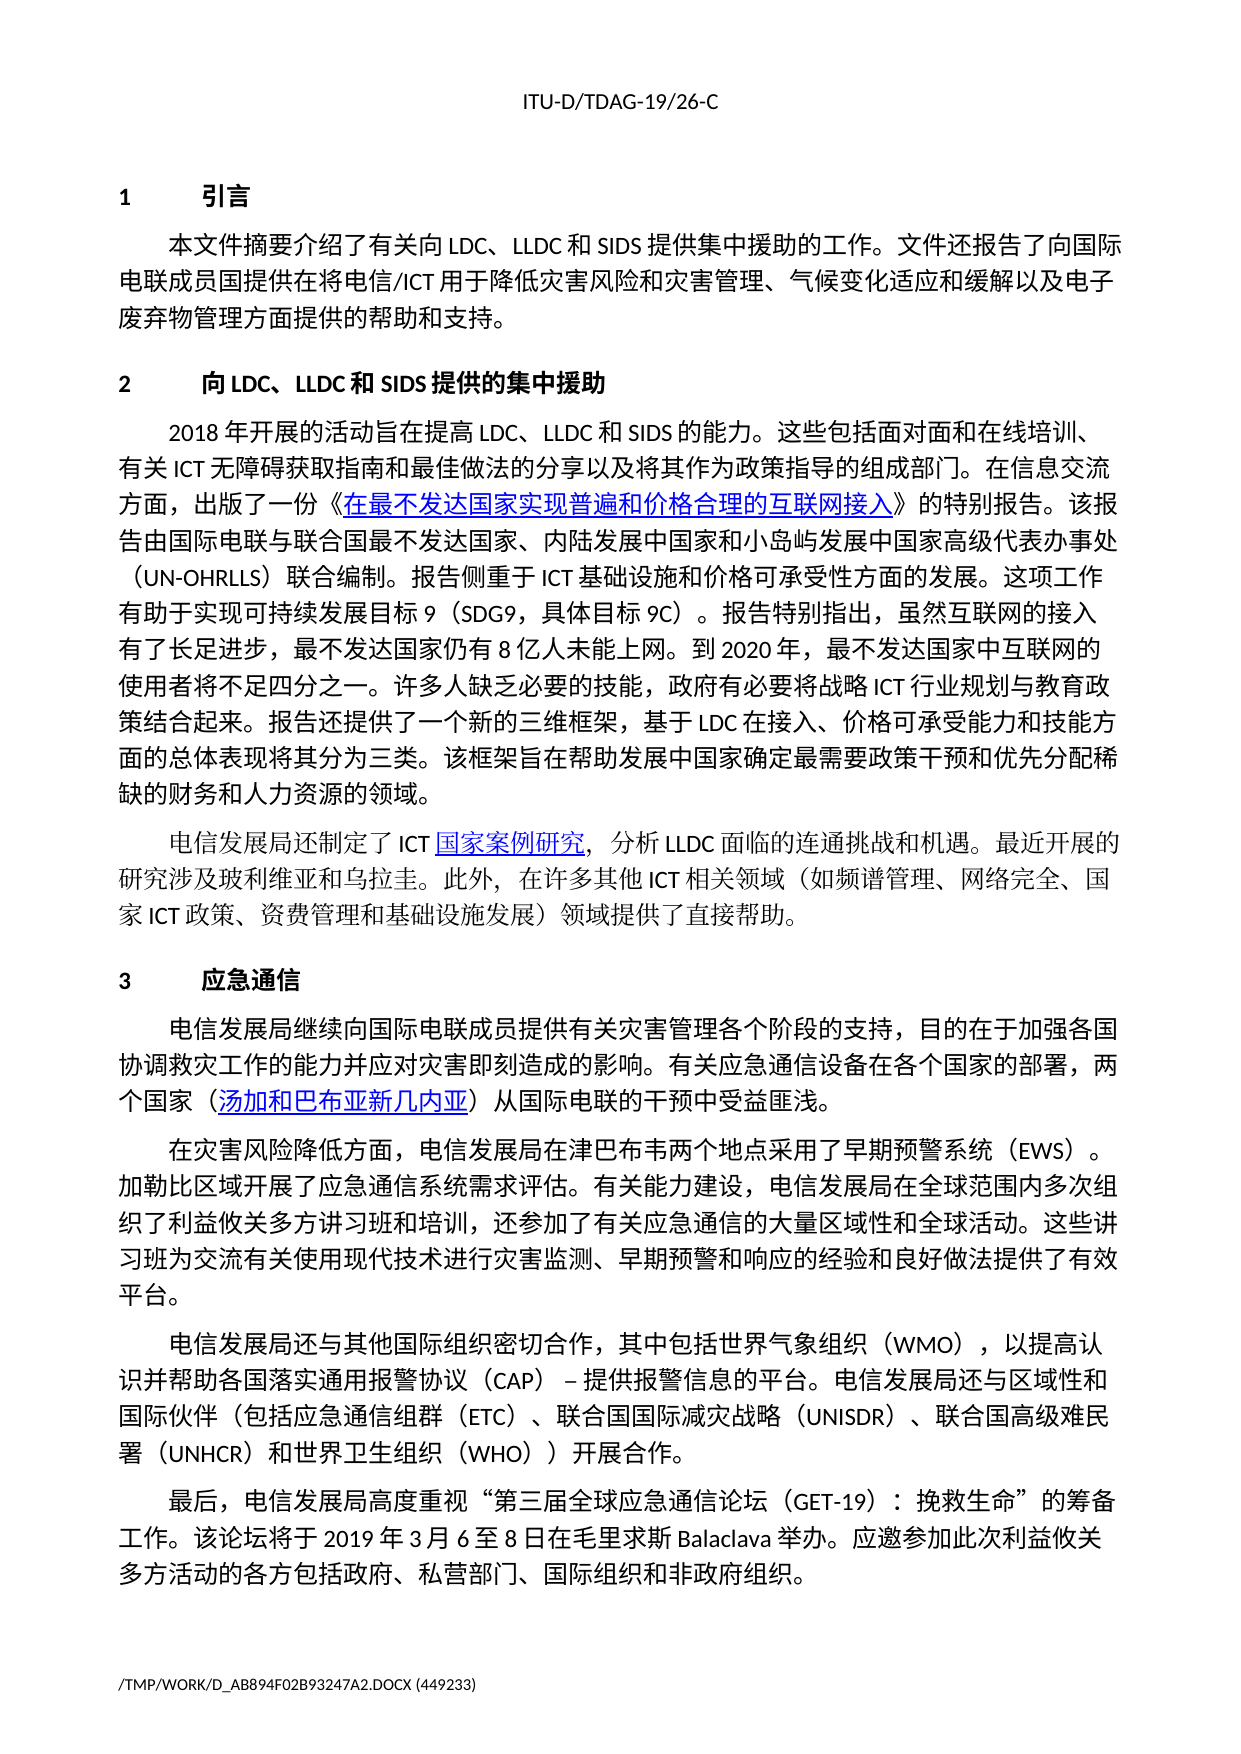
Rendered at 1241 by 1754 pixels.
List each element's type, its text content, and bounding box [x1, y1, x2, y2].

text 2018年开展的活动旨在提高LDC、LLDC和SIDS的能力。这些包括面对面和在线培训、有关ICT无障碍获取指南和最佳做法的分享以及将其作为政策指导的组成部门。在信息交流方面，出版了一份《在最不发达国家实现普遍和价格合理的互联网接入》的特别报告。该报告由国际电联与联合国最不发达国家、内陆发展中国家和小岛屿发展中国家高级代表办事处（UN-OHRLLS）联合编制。报告侧重于ICT基础设施和价格可承受性方面的发展。这项工作有助于实现可持续发展目标9（SDG9，具体目标9C）。报告特别指出，虽然互联网的接入有了长足进步，最不发达国家仍有8亿人未能上网。到2020年，最不发达国家中互联网的使用者将不足四分之一。许多人缺乏必要的技能，政府有必要将战略ICT行业规划与教育政策结合起来。报告还提供了一个新的三维框架，基于LDC在接入、价格可承受能力和技能方面的总体表现将其分为三类。该框架旨在帮助发展中国家确定最需要政策干预和优先分配稀缺的财务和人力资源的领域。 [118, 412, 1122, 811]
subtitle 1 引言 [118, 177, 1122, 213]
text 本文件摘要介绍了有关向LDC、LLDC和SIDS提供集中援助的工作。文件还报告了向国际电联成员国提供在将电信/ICT用于降低灾害风险和灾害管理、气候变化适应和缓解以及电子废弃物管理方面提供的帮助和支持。 [118, 226, 1122, 334]
subtitle 2 向LDC、LLDC和SIDS提供的集中援助 [118, 363, 1122, 400]
text 电信发展局还与其他国际组织密切合作，其中包括世界气象组织（WMO），以提高认识并帮助各国落实通用报警协议（CAP） – 提供报警信息的平台。电信发展局还与区域性和国际伙伴（包括应急通信组群（ETC）、联合国国际减灾战略（UNISDR）、联合国高级难民署（UNHCR）和世界卫生组织（WHO））开展合作。 [118, 1324, 1122, 1469]
text 最后，电信发展局高度重视“第三届全球应急通信论坛（GET-19）：挽救生命”的筹备工作。该论坛将于2019年3月6至8日在毛里求斯Balaclava举办。应邀参加此次利益攸关多方活动的各方包括政府、私营部门、国际组织和非政府组织。 [118, 1482, 1122, 1591]
text 电信发展局继续向国际电联成员提供有关灾害管理各个阶段的支持，目的在于加强各国协调救灾工作的能力并应对灾害即刻造成的影响。有关应急通信设备在各个国家的部署，两个国家（汤加和巴布亚新几内亚）从国际电联的干预中受益匪浅。 [118, 1009, 1122, 1118]
subtitle 3 应急通信 [118, 961, 1122, 997]
text 在灾害风险降低方面，电信发展局在津巴布韦两个地点采用了早期预警系统（EWS）。加勒比区域开展了应急通信系统需求评估。有关能力建设，电信发展局在全球范围内多次组织了利益攸关多方讲习班和培训，还参加了有关应急通信的大量区域性和全球活动。这些讲习班为交流有关使用现代技术进行灾害监测、早期预警和响应的经验和良好做法提供了有效平台。 [118, 1131, 1122, 1312]
text 电信发展局还制定了ICT国家案例研究，分析LLDC面临的连通挑战和机遇。最近开展的研究涉及玻利维亚和乌拉圭。此外，在许多其他ICT相关领域（如频谱管理、网络完全、国家ICT政策、资费管理和基础设施发展）领域提供了直接帮助。 [118, 823, 1122, 931]
